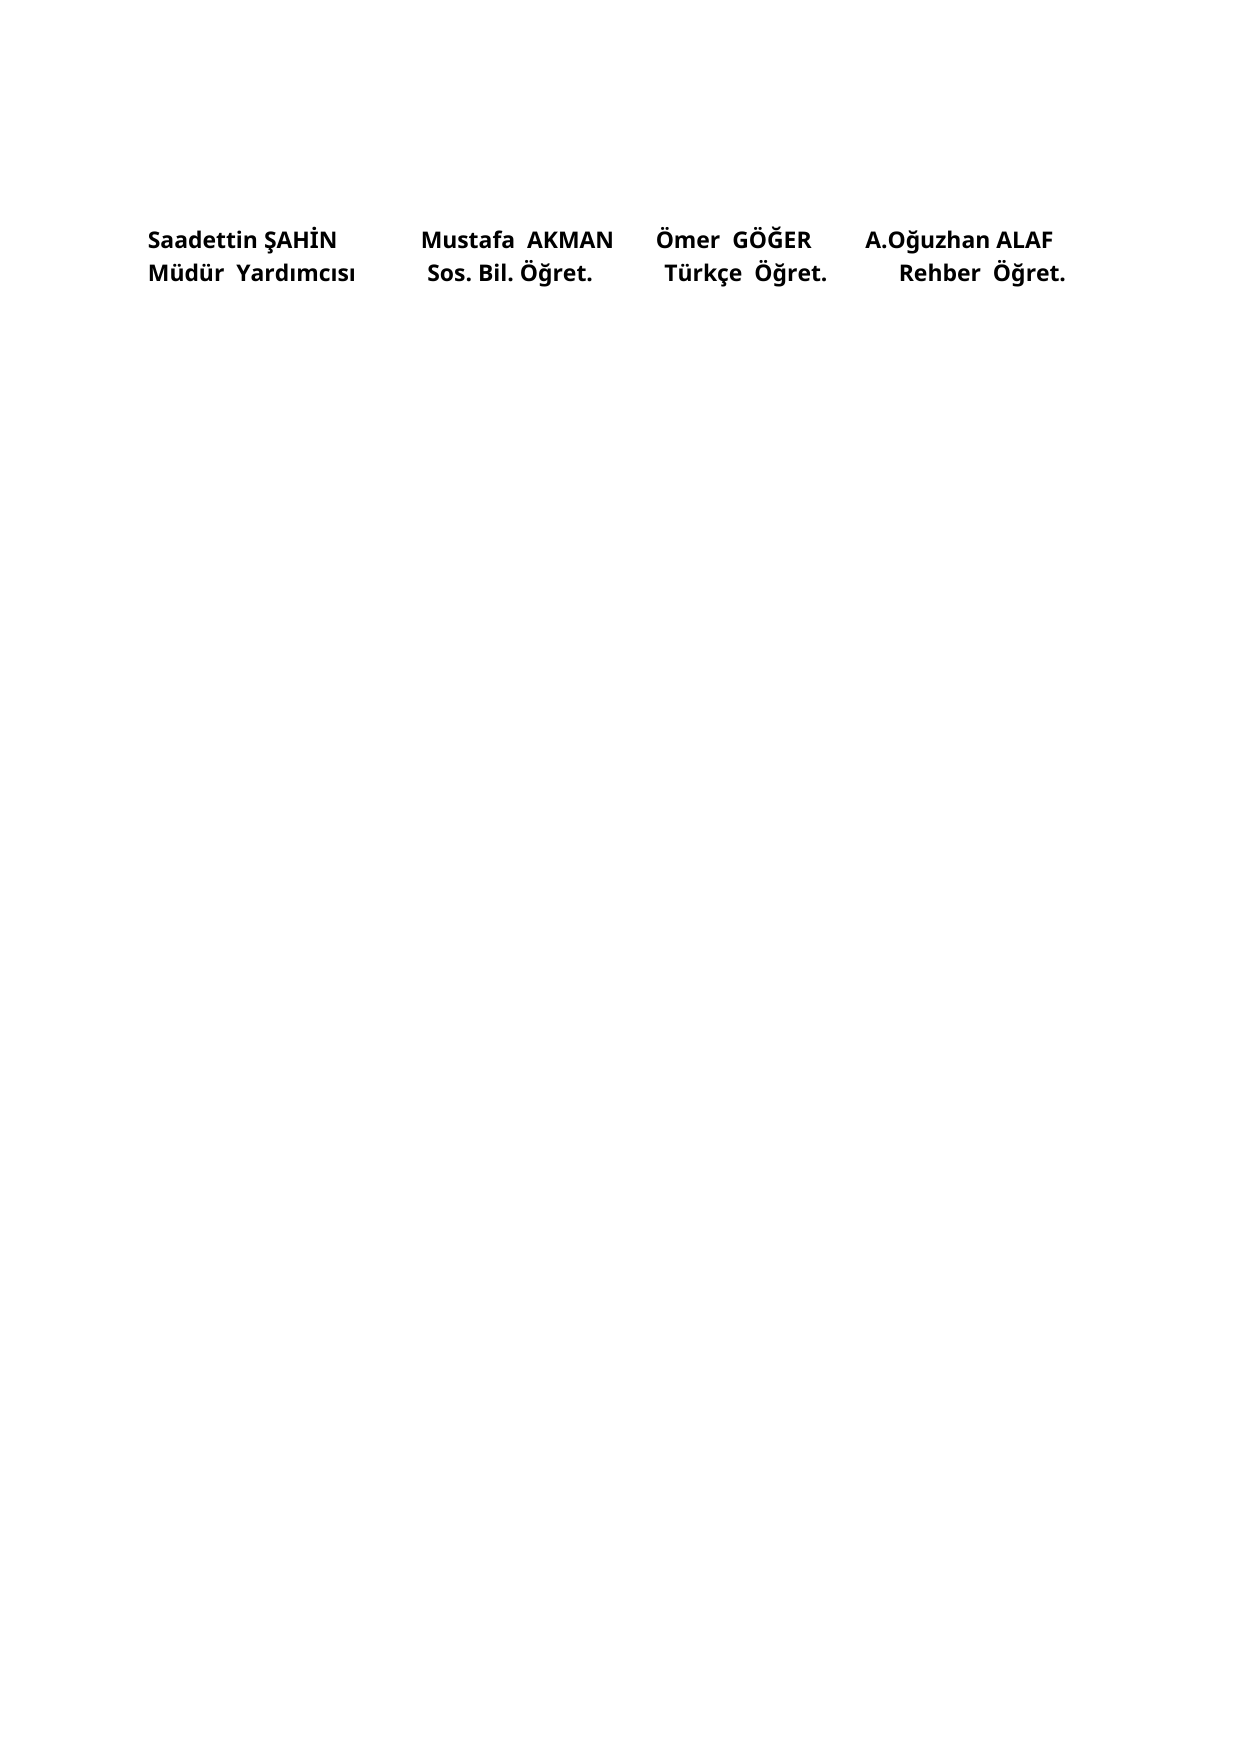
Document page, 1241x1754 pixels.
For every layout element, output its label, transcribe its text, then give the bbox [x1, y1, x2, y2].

text Saadettin ŞAHİN Mustafa AKMAN Ömer GÖĞER A.Oğuzhan ALAF [148, 224, 1093, 255]
text Müdür Yardımcısı Sos. Bil. Öğret. Türkçe Öğret. Rehber Öğret. [148, 257, 1093, 289]
